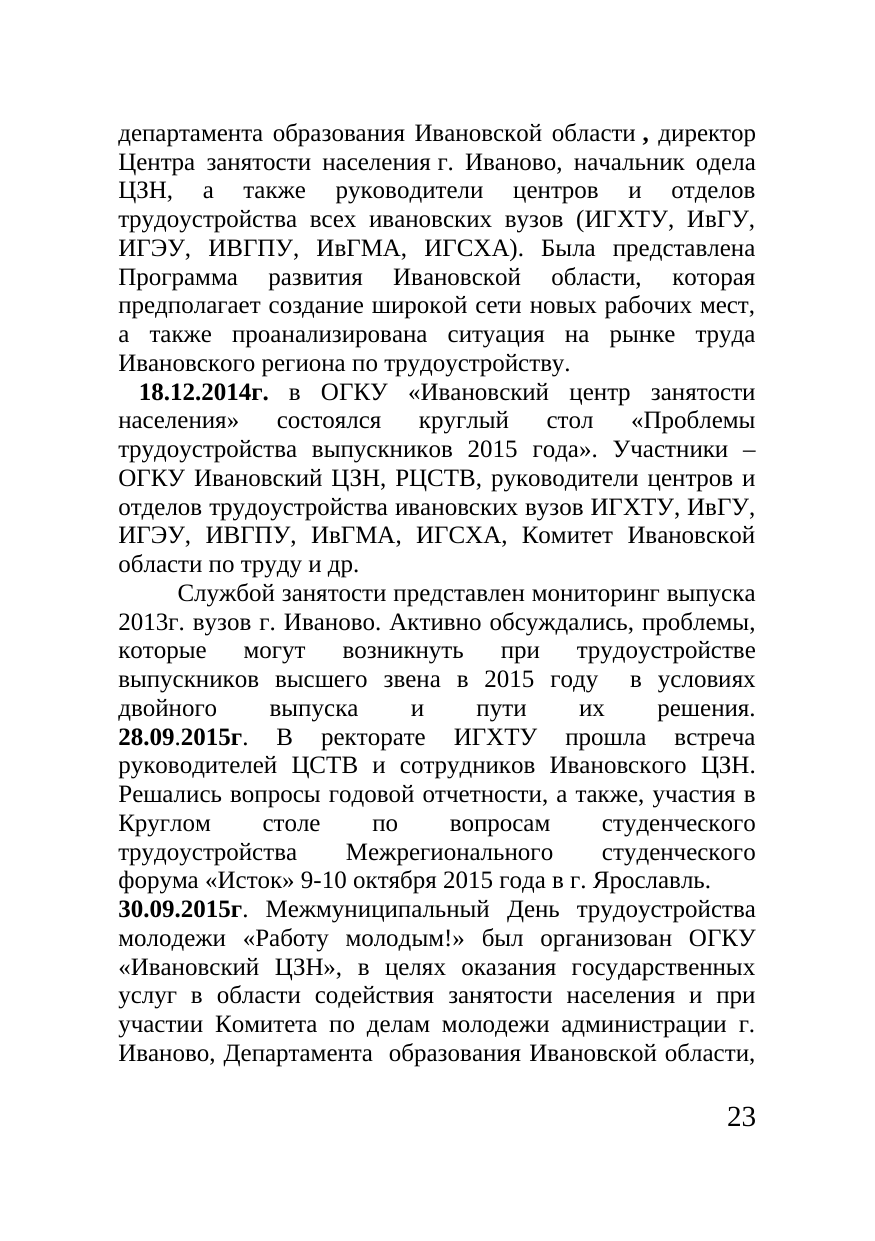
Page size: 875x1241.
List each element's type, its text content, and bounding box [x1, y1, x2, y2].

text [118, 894, 756, 1067]
text Службой занятости представлен мониторинг выпуска 2013г. вузов г. Иваново. Активно обсуждались, проблемы, которые могут возникнуть при трудоустройстве выпускников высшего звена в 2015 году в условиях двойного выпуска и пути их решения. 28.09.2015г. В ректорате ИГХТУ прошла встреча руководителей ЦСТВ и сотрудников Ивановского ЦЗН. Решались вопросы годовой отчетности, а также, участия в Круглом столе по вопросам студенческого трудоустройства Межрегионального студенческого форума «Исток» 9-10 октября 2015 года в г. Ярославль. [118, 578, 756, 894]
text 18.12.2014г. в ОГКУ «Ивановский центр занятости населения» состоялся круглый стол «Проблемы трудоустройства выпускников 2015 года». Участники – ОГКУ Ивановский ЦЗН, РЦСТВ, руководители центров и отделов трудоустройства ивановских вузов ИГХТУ, ИвГУ, ИГЭУ, ИВГПУ, ИвГМА, ИГСХА, Комитет Ивановской области по труду и др. [118, 377, 756, 578]
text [118, 118, 756, 377]
